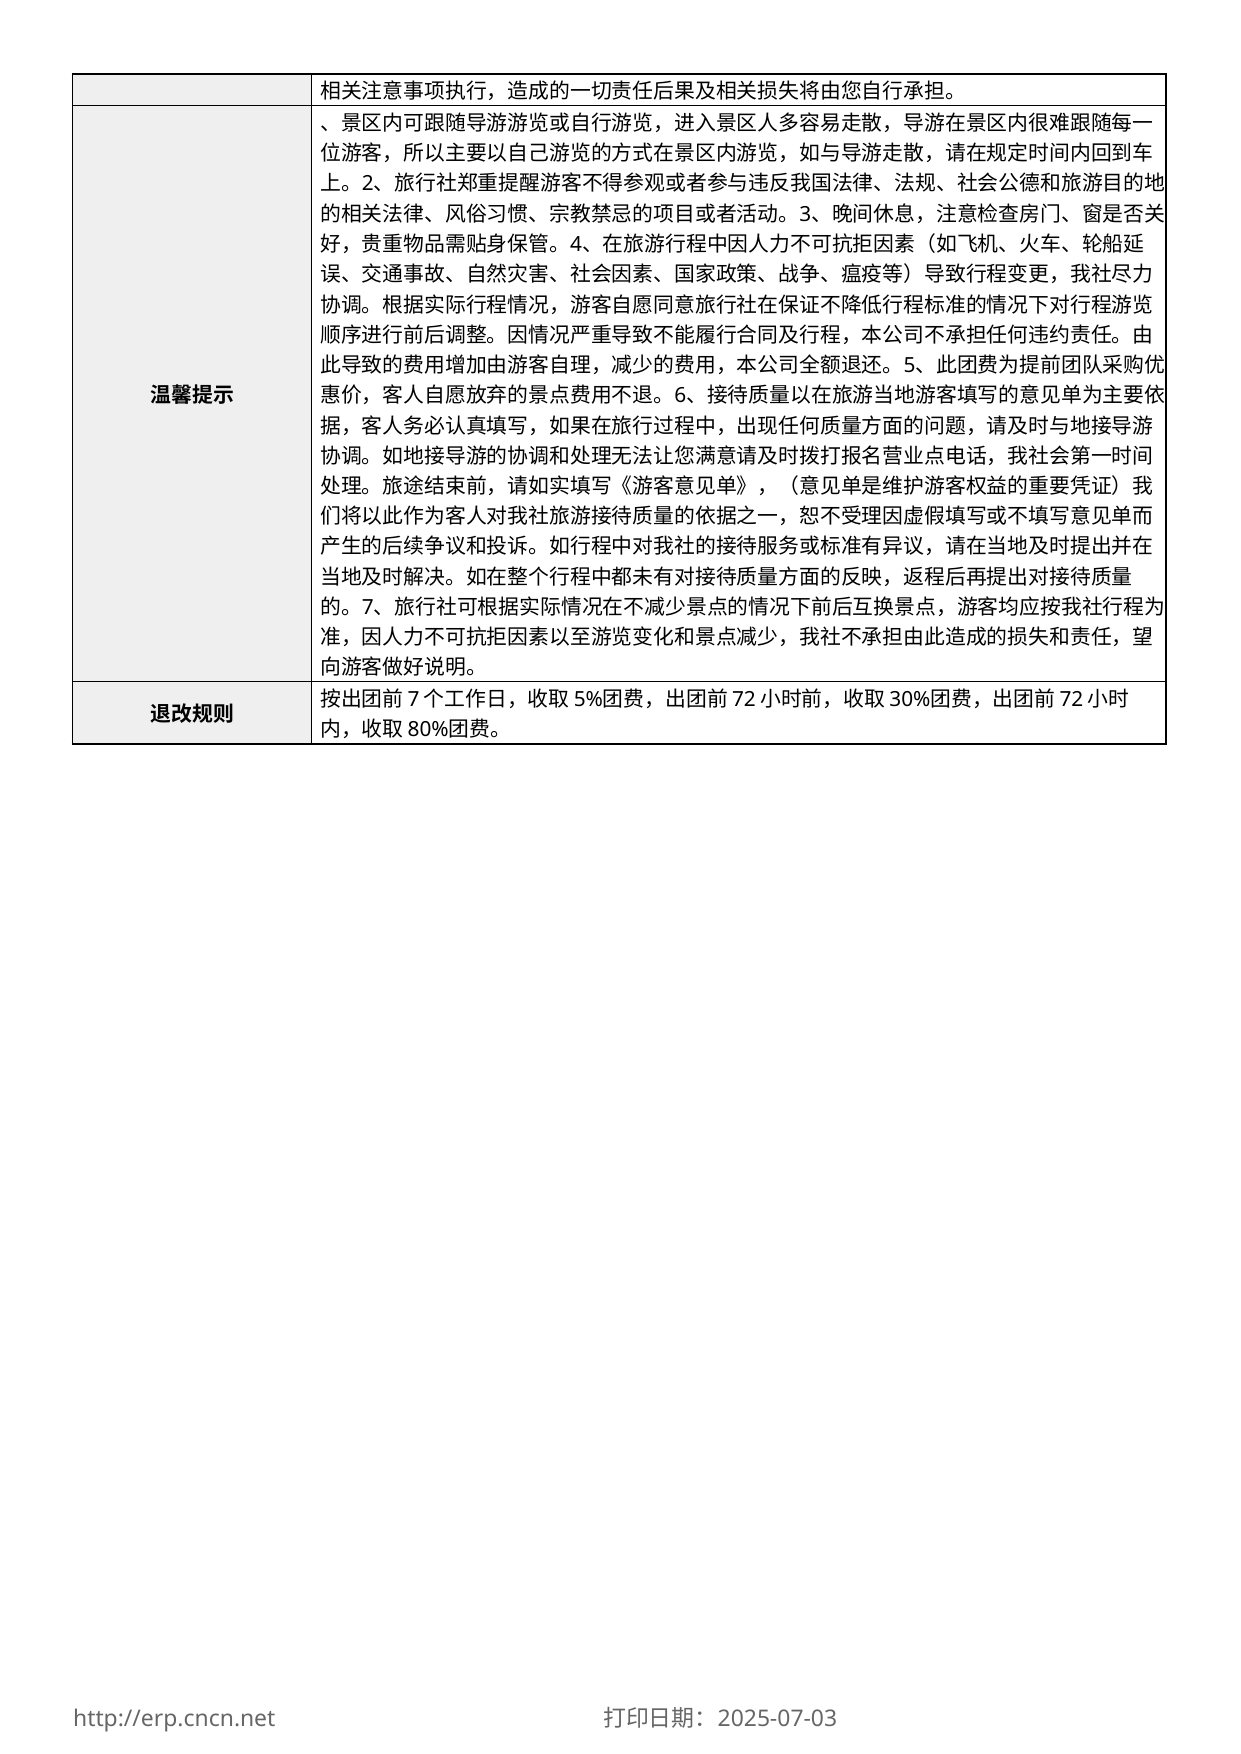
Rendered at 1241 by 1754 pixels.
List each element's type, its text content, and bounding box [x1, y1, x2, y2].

table_cell 按出团前7个工作日，收取5%团费，出团前72小时前，收取30%团费，出团前72小时内，收取80%团费。 [312, 682, 1165, 743]
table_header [312, 75, 1165, 105]
table_header 预订须知 [73, 75, 311, 105]
table_cell 温馨提示 [73, 106, 311, 681]
table_cell 、景区内可跟随导游游览或自行游览，进入景区人多容易走散，导游在景区内很难跟随每一位游客，所以主要以自己游览的方式在景区内游览，如与导游走散，请在规定时间内回到车上。 [312, 106, 1165, 681]
table_cell 退改规则 [73, 682, 311, 743]
